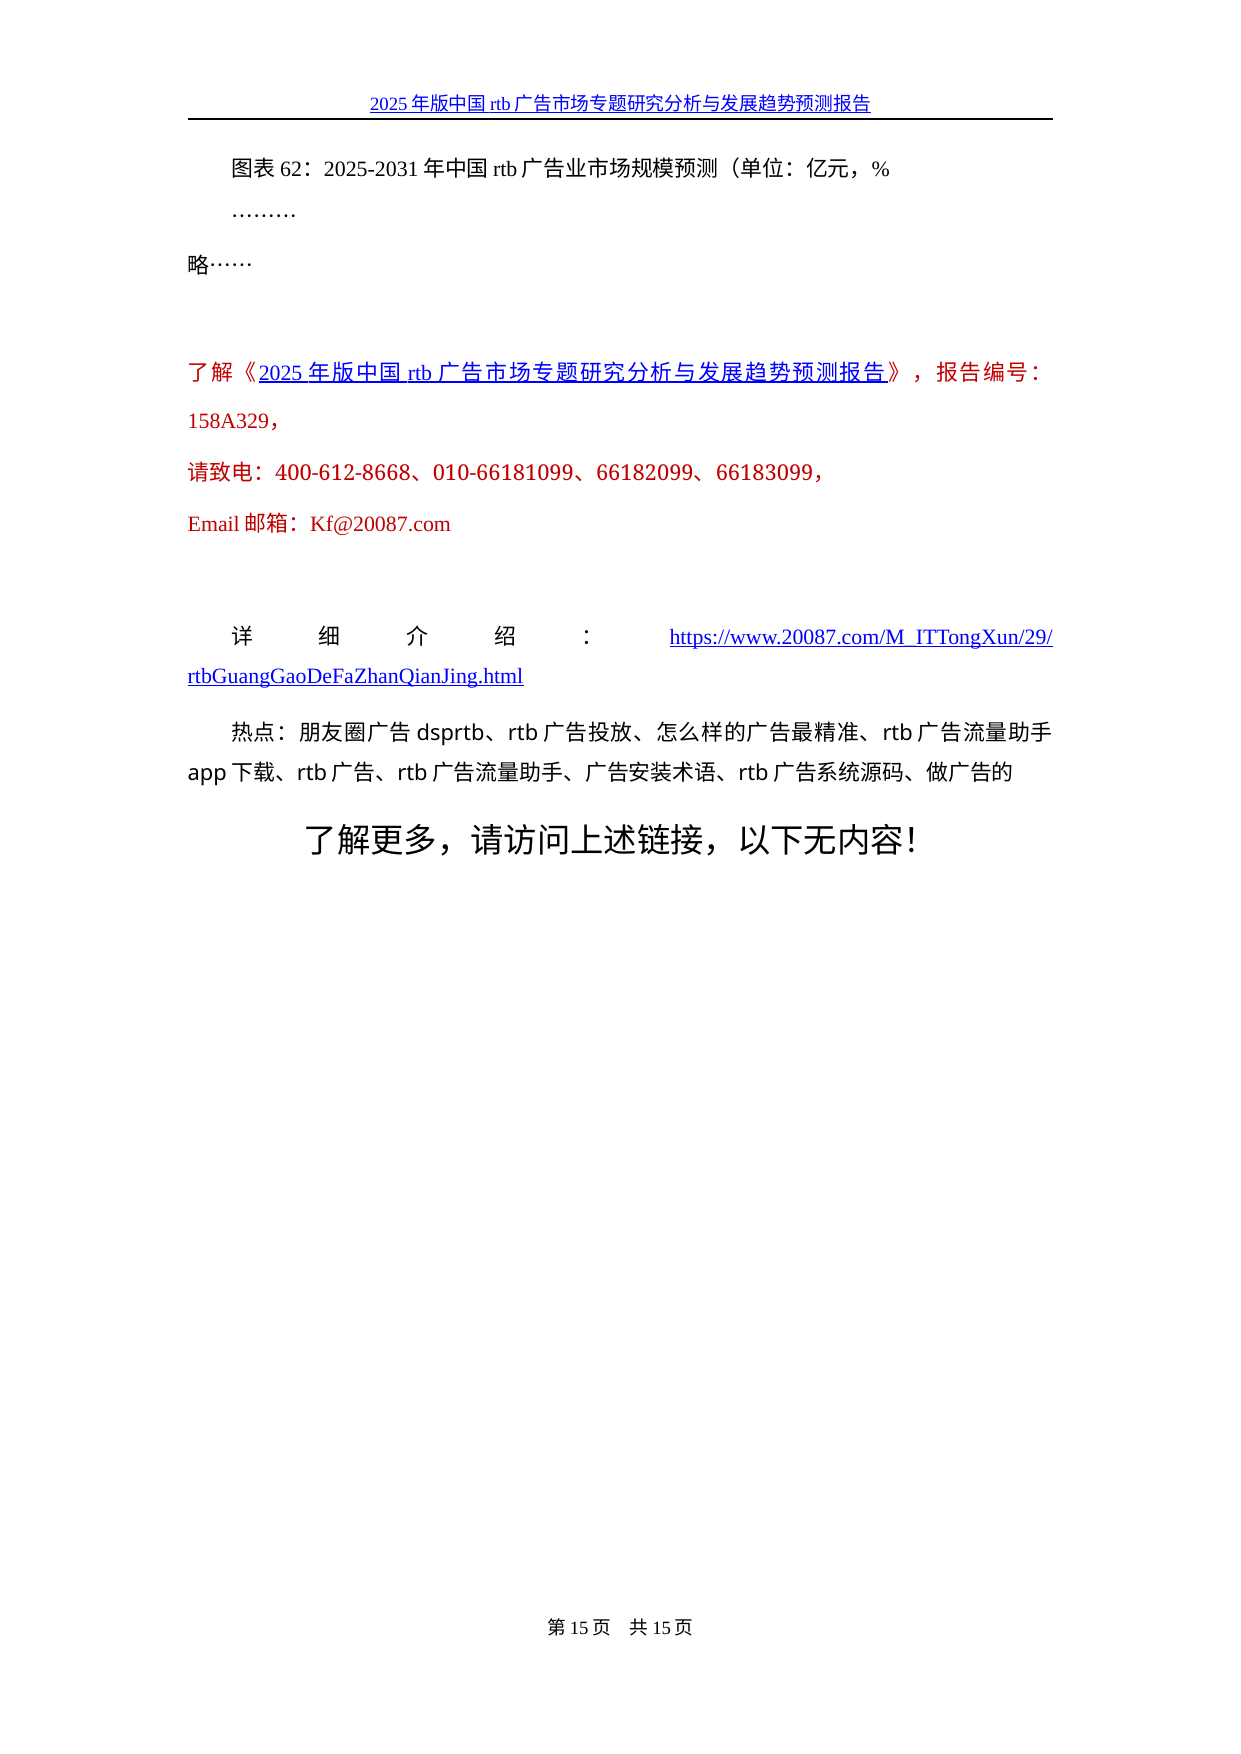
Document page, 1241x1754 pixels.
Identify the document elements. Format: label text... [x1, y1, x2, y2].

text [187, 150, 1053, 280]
text 热点：朋友圈广告dsprtb、rtb广告投放、怎么样的广告最精准、rtb广告流量助手app下载、rtb广告、rtb广告流量助手、广告安装术语、rtb广告系统源码、做广告的 [187, 714, 1053, 788]
text 请致电：400-612-8668、010-66181099、66182099、66183099， [187, 454, 1053, 487]
text 了解《2025年版中国rtb广告市场专题研究分析与发展趋势预测报告》，报告编号：158A329， [187, 354, 1053, 435]
title 了解更多，请访问上述链接，以下无内容！ [187, 805, 1053, 870]
text Email邮箱：Kf@20087.com [187, 506, 1053, 538]
text 详细介绍：https://www.20087.com/M_ITTongXun/29/rtbGuangGaoDeFaZhanQianJing.html [187, 619, 1053, 692]
